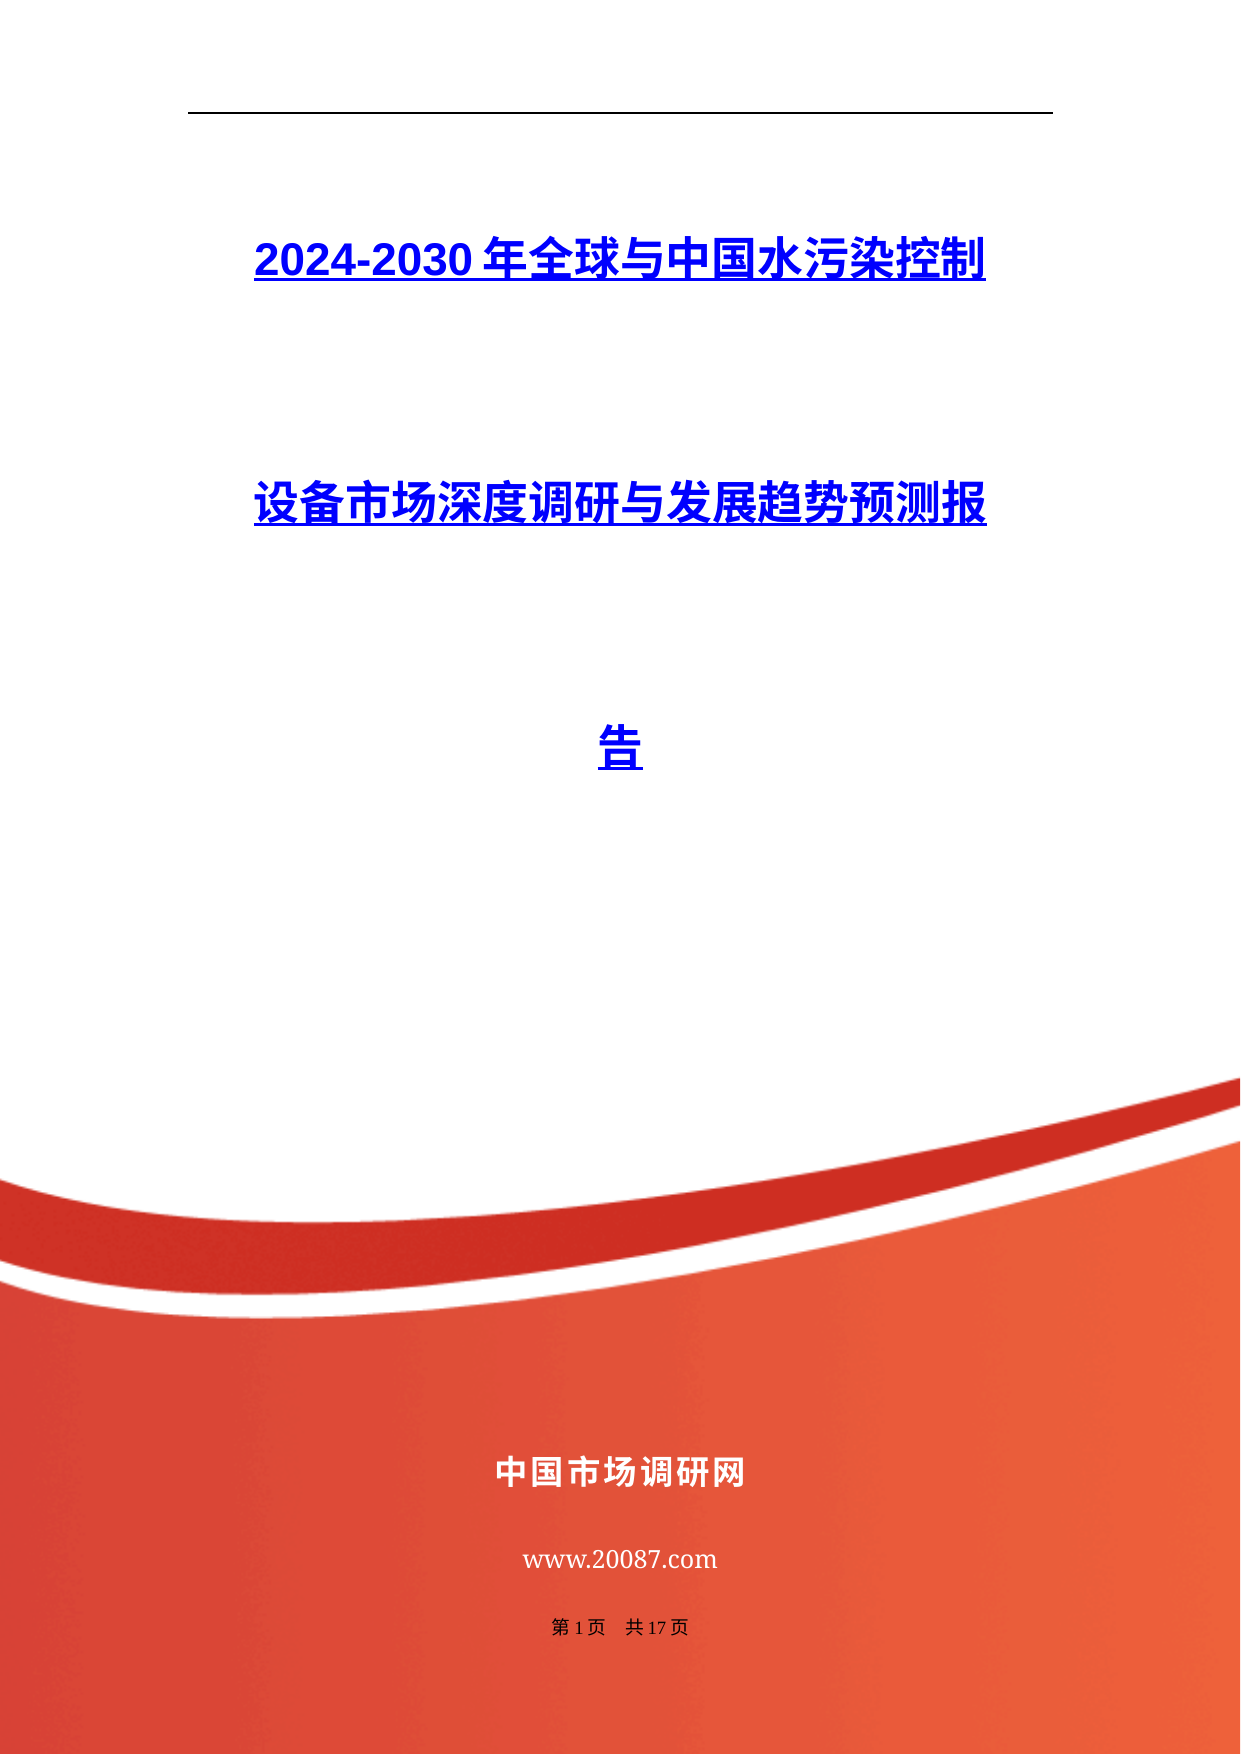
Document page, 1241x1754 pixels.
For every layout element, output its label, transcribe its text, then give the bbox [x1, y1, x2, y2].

table_header 2024-2030年全球与中国水污染控制设备市场深度调研与发展趋势预测报告 [188, 207, 1053, 871]
picture [0, 1006, 1241, 1754]
subtitle 中国市场调研网 [187, 1437, 1053, 1502]
text www.20087.com [187, 1526, 1053, 1591]
